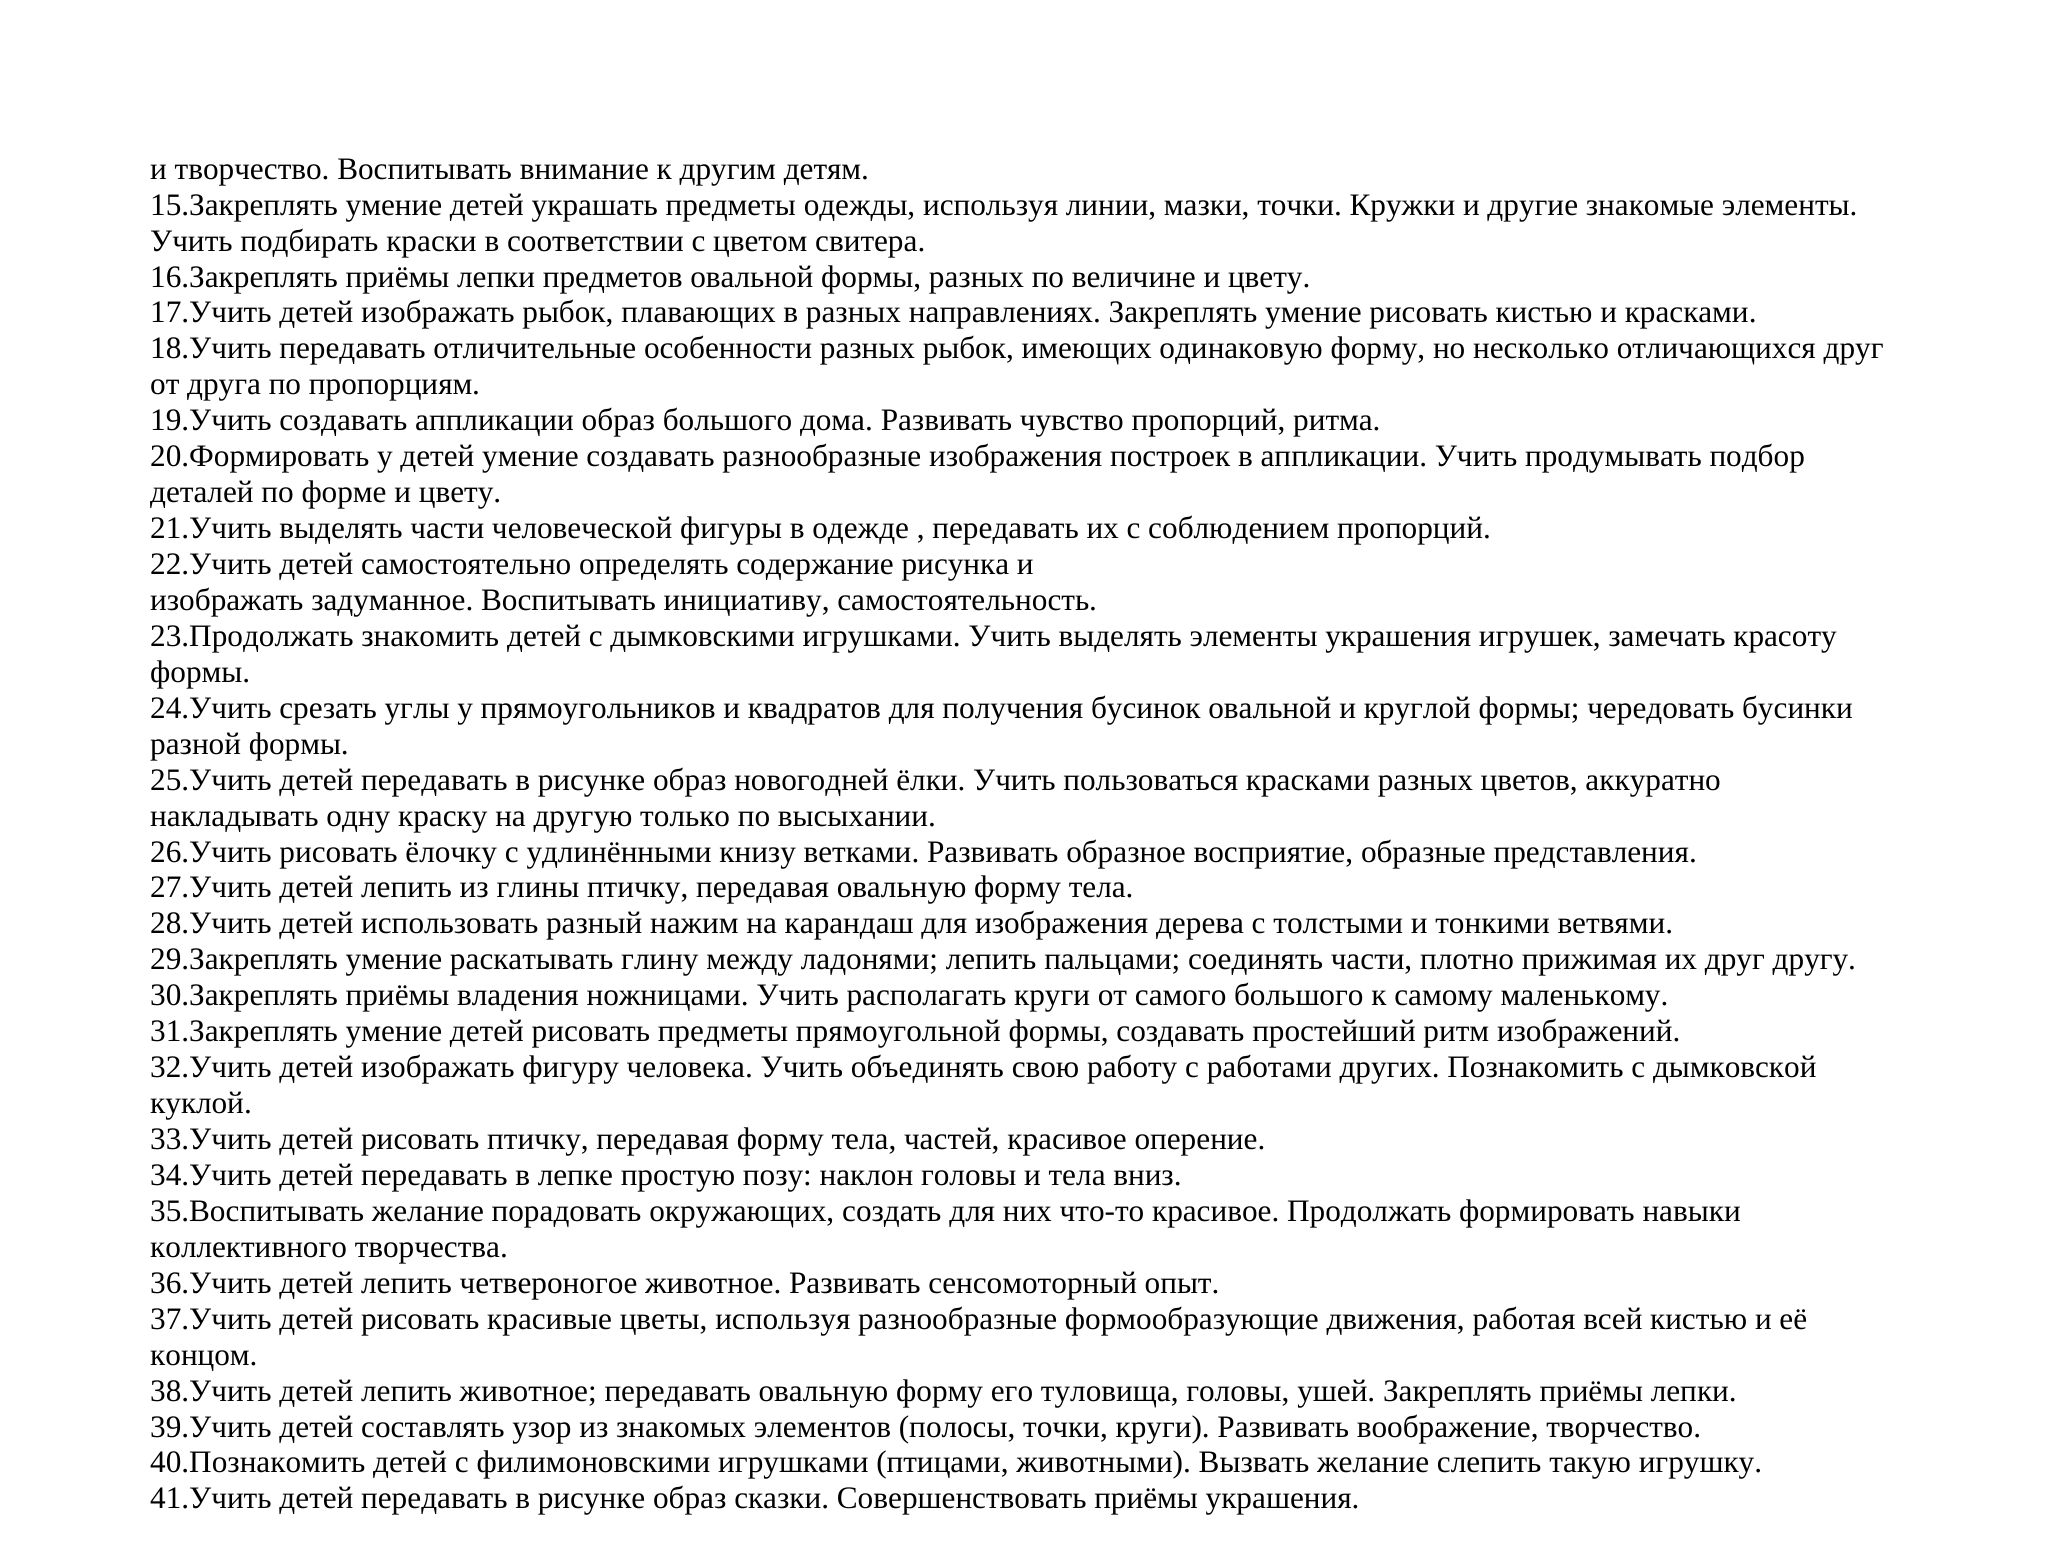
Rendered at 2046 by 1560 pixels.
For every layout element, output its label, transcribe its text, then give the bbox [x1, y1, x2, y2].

text и творчество. Воспитывать внимание к другим детям. [150, 150, 1895, 186]
text 31.Закреплять умение детей рисовать предметы прямоугольной формы, создавать простейший ритм изображений. [150, 1012, 1895, 1048]
text изображать задуманное. Воспитывать инициативу, самостоятельность. [150, 581, 1895, 617]
text 29.Закреплять умение раскатывать глину между ладонями; лепить пальцами; соединять части, плотно прижимая их друг другу. [150, 941, 1895, 977]
text 26.Учить рисовать ёлочку с удлинёнными книзу ветками. Развивать образное восприятие, образные представления. [150, 833, 1895, 869]
text 34.Учить детей передавать в лепке простую позу: наклон головы и тела вниз. [150, 1156, 1895, 1192]
text 16.Закреплять приёмы лепки предметов овальной формы, разных по величине и цвету. [150, 258, 1895, 294]
text 21.Учить выделять части человеческой фигуры в одежде , передавать их с соблюдением пропорций. [150, 509, 1895, 545]
text 28.Учить детей использовать разный нажим на карандаш для изображения дерева с толстыми и тонкими ветвями. [150, 905, 1895, 941]
text 37.Учить детей рисовать красивые цветы, используя разнообразные формообразующие движения, работая всей кистью и её концом. [150, 1300, 1895, 1372]
text 36.Учить детей лепить четвероногое животное. Развивать сенсомоторный опыт. [150, 1264, 1895, 1300]
text 15.Закреплять умение детей украшать предметы одежды, используя линии, мазки, точки. Кружки и другие знакомые элементы. Учить подбирать краски в соответствии с цветом свитера. [150, 186, 1895, 258]
text 19.Учить создавать аппликации образ большого дома. Развивать чувство пропорций, ритма. [150, 402, 1895, 437]
text 23.Продолжать знакомить детей с дымковскими игрушками. Учить выделять элементы украшения игрушек, замечать красоту формы. [150, 617, 1895, 689]
text 40.Познакомить детей с филимоновскими игрушками (птицами, животными). Вызвать желание слепить такую игрушку. [150, 1444, 1895, 1480]
text 18.Учить передавать отличительные особенности разных рыбок, имеющих одинаковую форму, но несколько отличающихся друг от друга по пропорциям. [150, 330, 1895, 402]
text 32.Учить детей изображать фигуру человека. Учить объединять свою работу с работами других. Познакомить с дымковской куклой. [150, 1048, 1895, 1120]
text 33.Учить детей рисовать птичку, передавая форму тела, частей, красивое оперение. [150, 1120, 1895, 1156]
text 30.Закреплять приёмы владения ножницами. Учить располагать круги от самого большого к самому маленькому. [150, 977, 1895, 1012]
text 35.Воспитывать желание порадовать окружающих, создать для них что-то красивое. Продолжать формировать навыки коллективного творчества. [150, 1192, 1895, 1264]
text 20.Формировать у детей умение создавать разнообразные изображения построек в аппликации. Учить продумывать подбор деталей по форме и цвету. [150, 437, 1895, 509]
text 22.Учить детей самостоятельно определять содержание рисунка и [150, 545, 1895, 581]
text 24.Учить срезать углы у прямоугольников и квадратов для получения бусинок овальной и круглой формы; чередовать бусинки разной формы. [150, 689, 1895, 761]
text 39.Учить детей составлять узор из знакомых элементов (полосы, точки, круги). Развивать воображение, творчество. [150, 1408, 1895, 1444]
text 17.Учить детей изображать рыбок, плавающих в разных направлениях. Закреплять умение рисовать кистью и красками. [150, 294, 1895, 330]
text 25.Учить детей передавать в рисунке образ новогодней ёлки. Учить пользоваться красками разных цветов, аккуратно накладывать одну краску на другую только по высыхании. [150, 761, 1895, 833]
text 27.Учить детей лепить из глины птичку, передавая овальную форму тела. [150, 869, 1895, 905]
text 38.Учить детей лепить животное; передавать овальную форму его туловища, головы, ушей. Закреплять приёмы лепки. [150, 1372, 1895, 1408]
text 41.Учить детей передавать в рисунке образ сказки. Совершенствовать приёмы украшения. [150, 1480, 1895, 1516]
